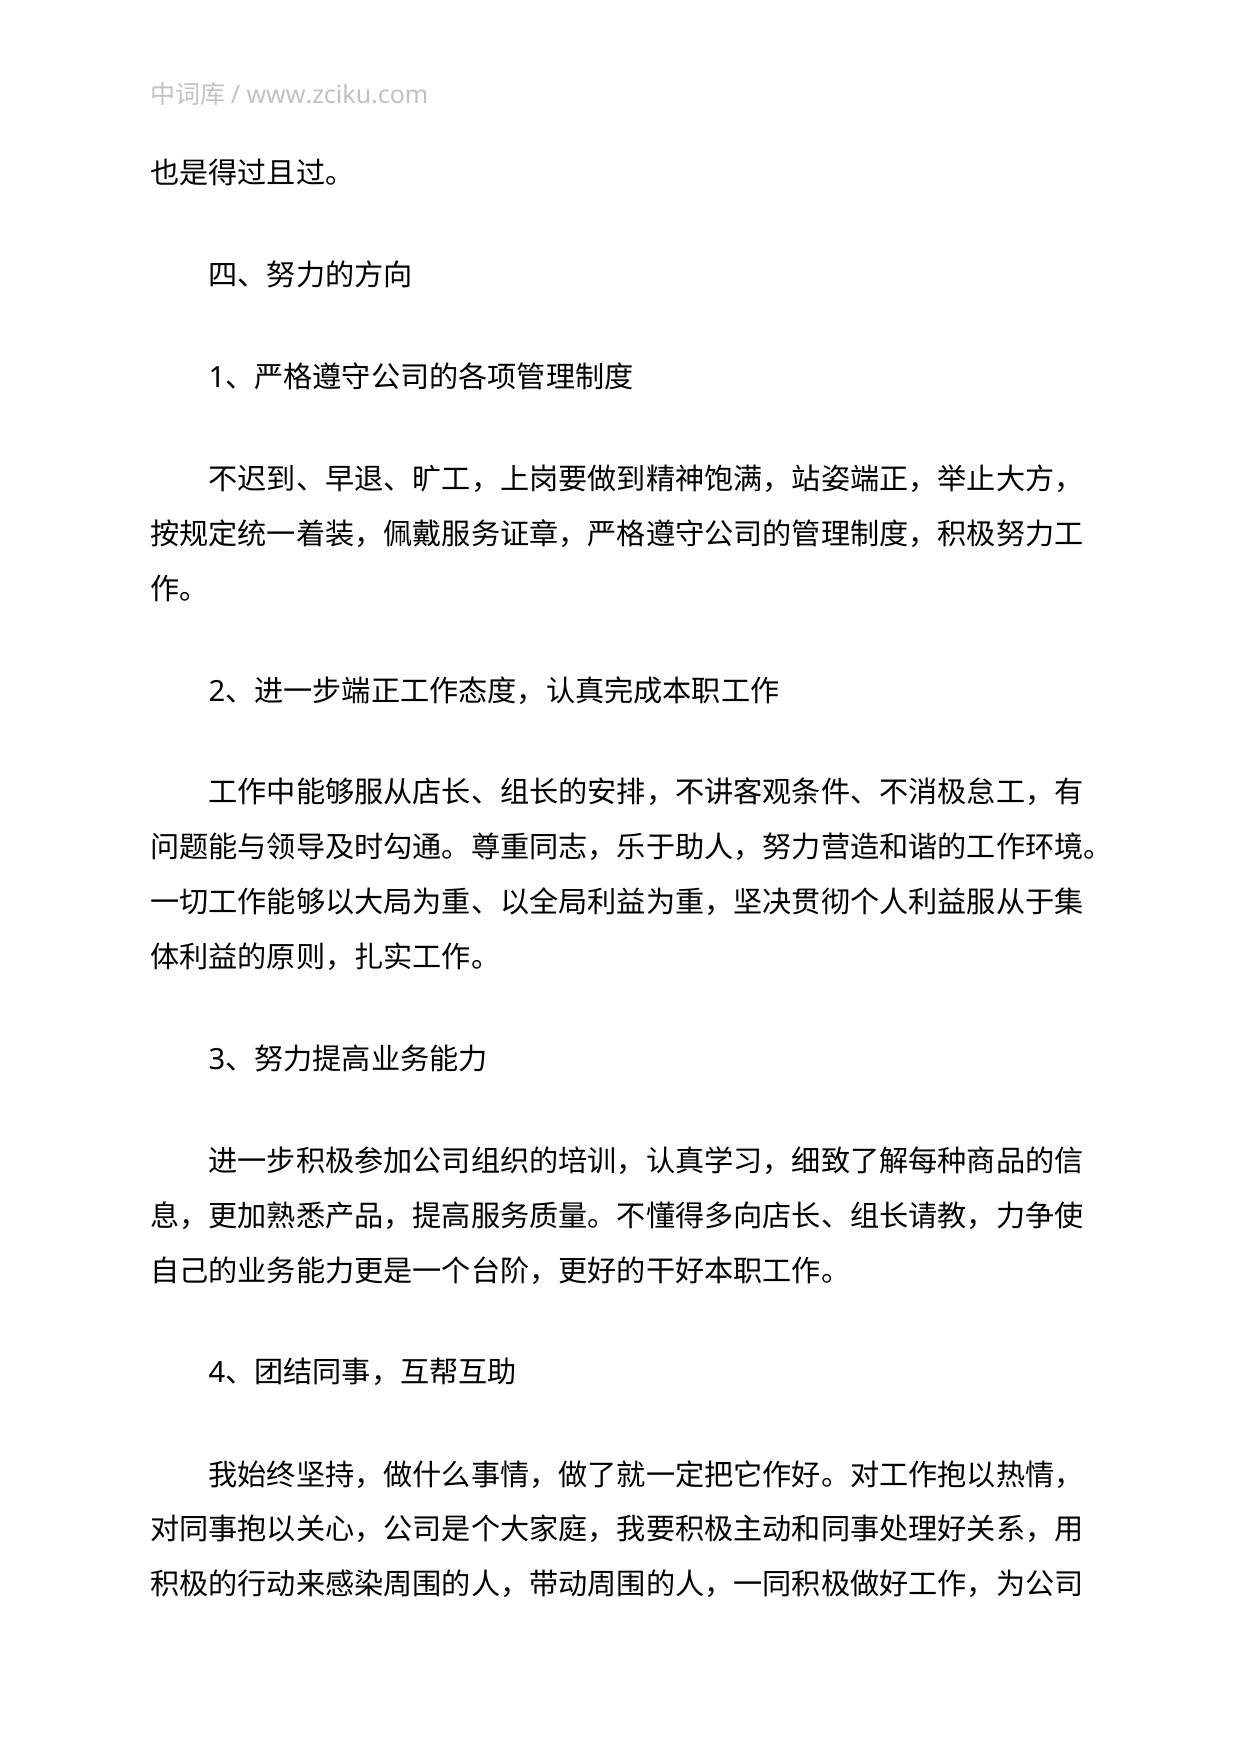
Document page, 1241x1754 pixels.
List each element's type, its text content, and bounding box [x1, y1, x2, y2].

text 4、团结同事，互帮互助 [150, 1349, 1090, 1391]
text 2、进一步端正工作态度，认真完成本职工作 [150, 667, 1090, 709]
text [150, 150, 1090, 192]
text 进一步积极参加公司组织的培训，认真学习，细致了解每种商品的信息，更加熟悉产品，提高服务质量。不懂得多向店长、组长请教，力争使自己的业务能力更是一个台阶，更好的干好本职工作。 [150, 1137, 1090, 1289]
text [150, 1451, 1090, 1603]
text 不迟到、早退、旷工，上岗要做到精神饱满，站姿端正，举止大方，按规定统一着装，佩戴服务证章，严格遵守公司的管理制度，积极努力工作。 [150, 456, 1090, 608]
text 四、努力的方向 [150, 252, 1090, 294]
text 1、严格遵守公司的各项管理制度 [150, 353, 1090, 396]
text 工作中能够服从店长、组长的安排，不讲客观条件、不消极怠工，有问题能与领导及时勾通。尊重同志，乐于助人，努力营造和谐的工作环境。一切工作能够以大局为重、以全局利益为重，坚决贯彻个人利益服从于集体利益的原则，扎实工作。 [150, 769, 1090, 976]
text 3、努力提高业务能力 [150, 1036, 1090, 1078]
